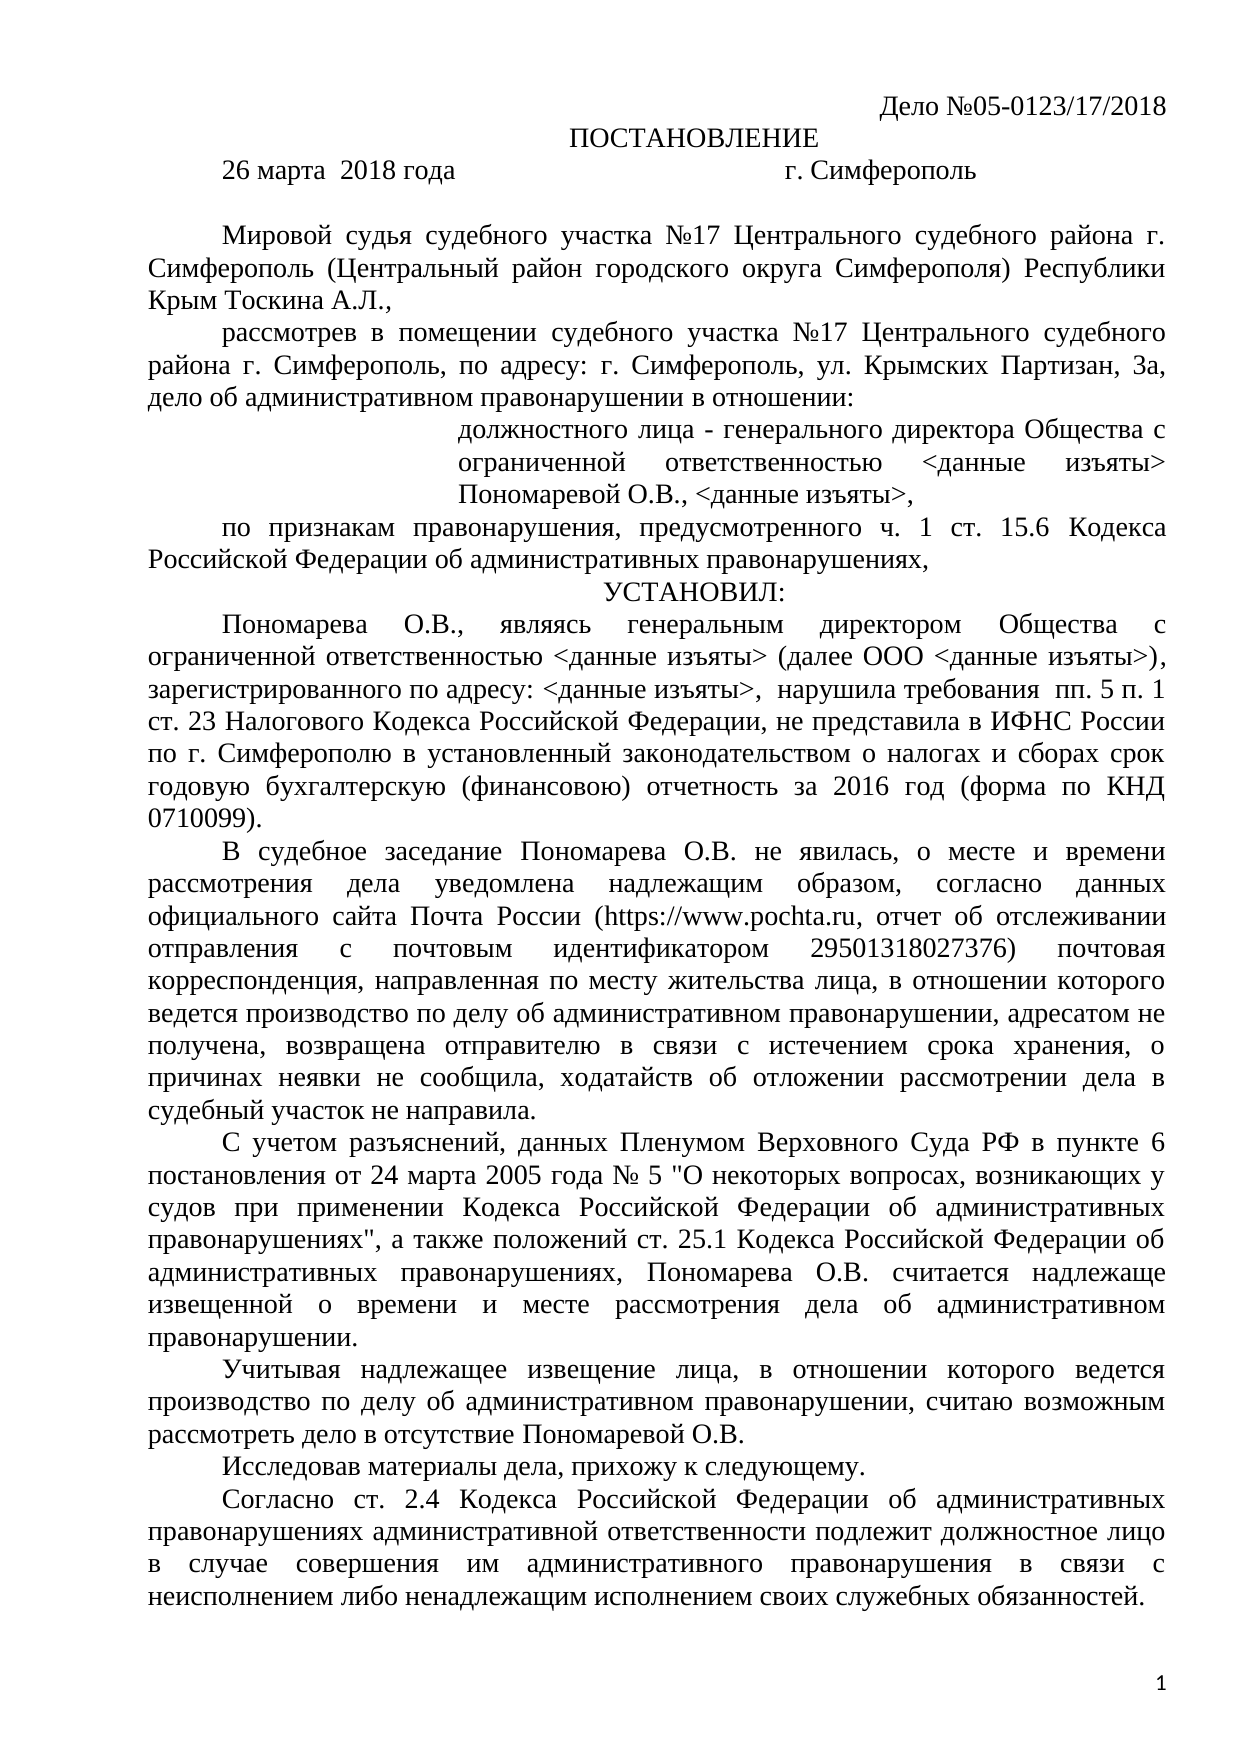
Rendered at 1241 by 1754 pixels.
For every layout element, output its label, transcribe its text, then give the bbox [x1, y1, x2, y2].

text УСТАНОВИЛ: [148, 574, 1167, 607]
text рассмотрев в помещении судебного участка №17 Центрального судебного района г. Симферополь, по адресу: г. Симферополь, ул. Крымских Партизан, 3а, дело об административном правонарушении в отношении: [148, 315, 1167, 413]
text 26 марта 2018 года г. Симферополь [148, 153, 1167, 186]
text Дело №05-0123/17/2018 [148, 89, 1167, 121]
text В судебное заседание Пономарева О.В. не явилась, о месте и времени рассмотрения дела уведомлена надлежащим образом, согласно данных официального сайта Почта России (https://www.pochta.ru, отчет об отслеживании отправления с почтовым идентификатором 29501318027376) почтовая корреспонденция, направленная по месту жительства лица, в отношении которого ведется производство по делу об административном правонарушении, адресатом не получена, возвращена отправителю в связи с истечением срока хранения, о причинах неявки не сообщила, ходатайств об отложении рассмотрении дела в судебный участок не направила. [148, 834, 1167, 1125]
text Согласно ст. 2.4 Кодекса Российской Федерации об административных правонарушениях административной ответственности подлежит должностное лицо в случае совершения им административного правонарушения в связи с неисполнением либо ненадлежащим исполнением своих служебных обязанностей. [148, 1482, 1167, 1611]
text Пономарева О.В., являясь генеральным директором Общества с ограниченной ответственностью <данные изъяты> (далее ООО <данные изъяты>), зарегистрированного по адресу: <данные изъяты>, нарушила требования пп. 5 п. 1 ст. 23 Налогового Кодекса Российской Федерации, не представила в ИФНС России по г. Симферополю в установленный законодательством о налогах и сборах срок годовую бухгалтерскую (финансовою) отчетность за 2016 год (форма по КНД 0710099). [148, 607, 1167, 834]
text должностного лица - генерального директора Общества с ограниченной ответственностью <данные изъяты> Пономаревой О.В., <данные изъяты>, [458, 413, 1167, 510]
text по признакам правонарушения, предусмотренного ч. 1 ст. 15.6 Кодекса Российской Федерации об административных правонарушениях, [148, 510, 1167, 574]
text С учетом разъяснений, данных Пленумом Верховного Суда РФ в пункте 6 постановления от 24 марта 2005 года № 5 "О некоторых вопросах, возникающих у судов при применении Кодекса Российской Федерации об административных правонарушениях", а также положений ст. 25.1 Кодекса Российской Федерации об административных правонарушениях, Пономарева О.В. считается надлежаще извещенной о времени и месте рассмотрения дела об административном правонарушении. [148, 1125, 1167, 1352]
text Мировой судья судебного участка №17 Центрального судебного района г. Симферополь (Центральный район городского округа Симферополя) Республики Крым Тоскина А.Л., [148, 218, 1167, 315]
text Исследовав материалы дела, прихожу к следующему. [148, 1449, 1167, 1482]
text Учитывая надлежащее извещение лица, в отношении которого ведется производство по делу об административном правонарушении, считаю возможным рассмотреть дело в отсутствие Пономаревой О.В. [148, 1352, 1167, 1449]
text ПОСТАНОВЛЕНИЕ [148, 121, 1167, 153]
